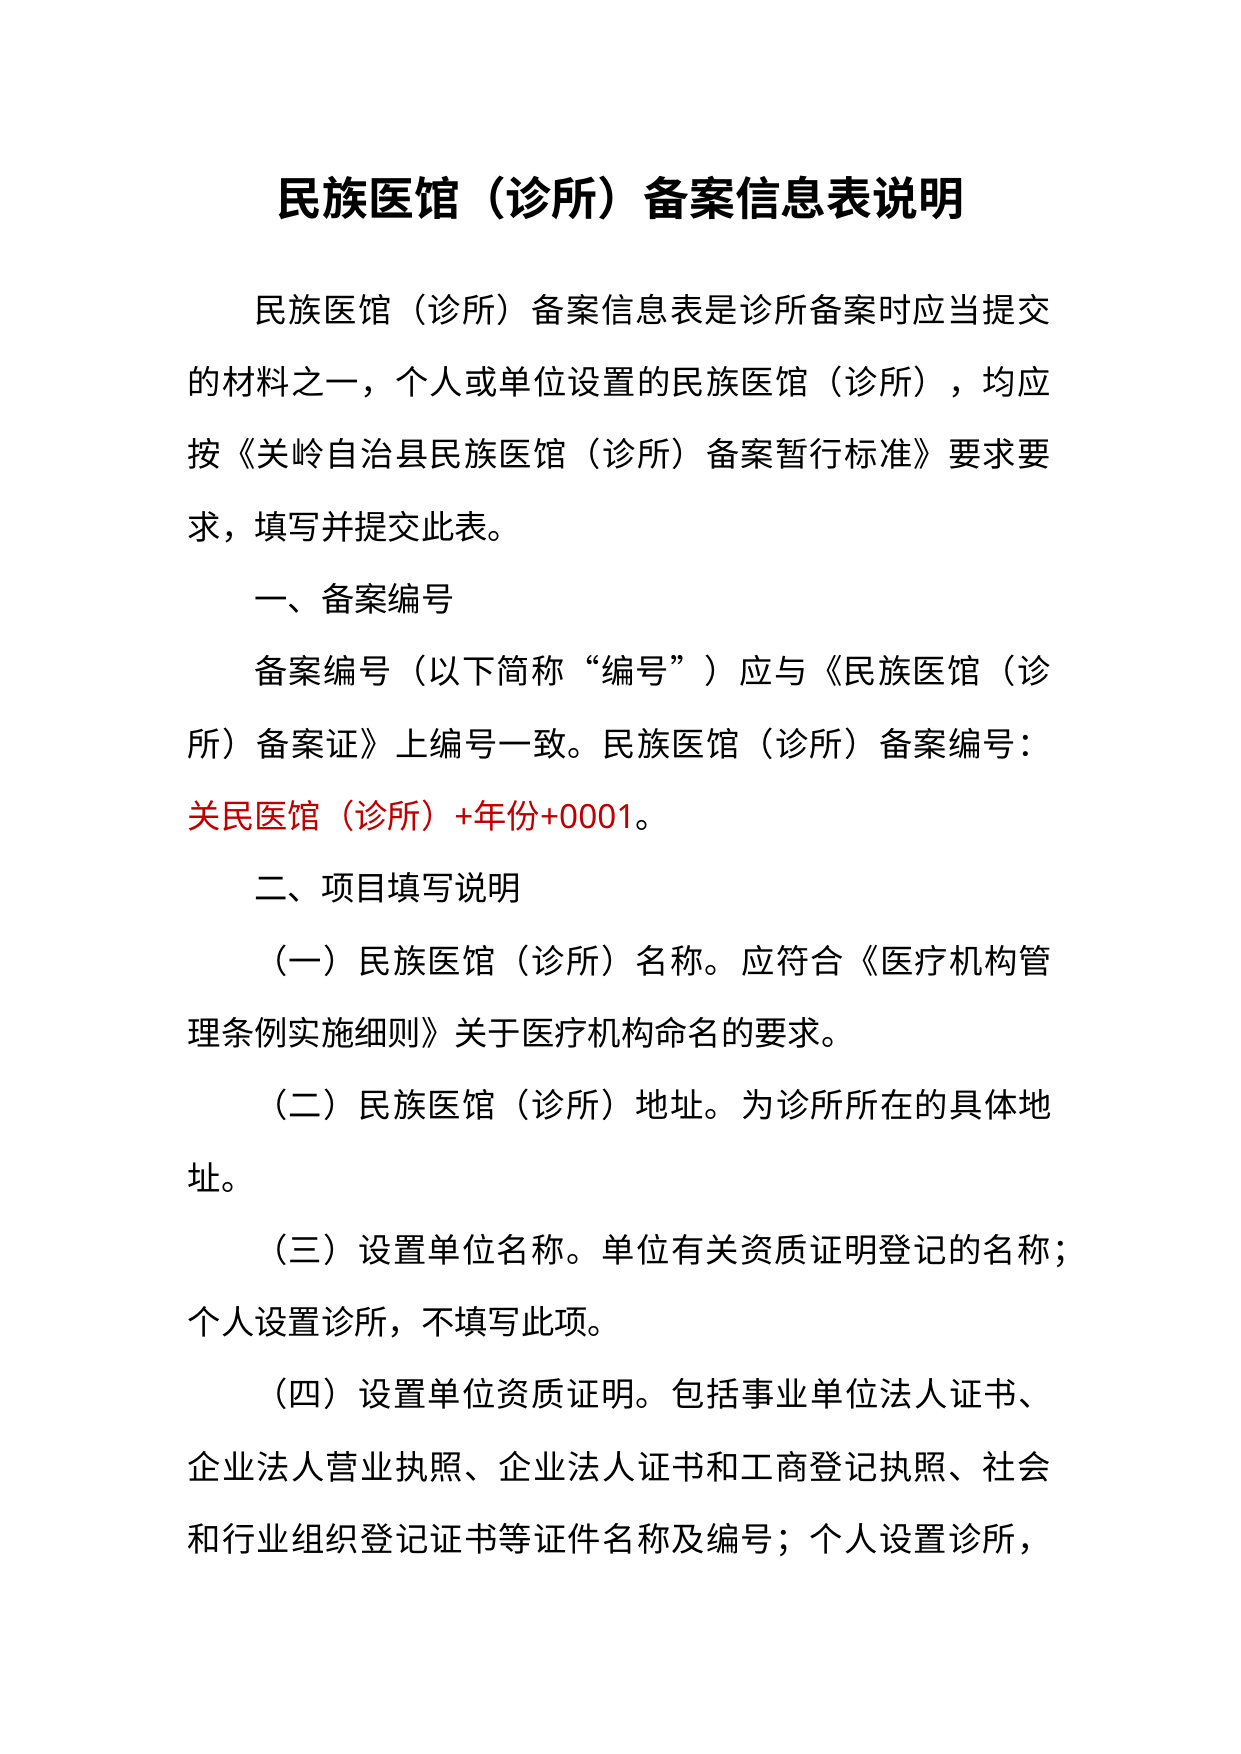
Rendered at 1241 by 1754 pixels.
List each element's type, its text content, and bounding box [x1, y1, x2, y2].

text （三）设置单位名称。单位有关资质证明登记的名称；个人设置诊所，不填写此项。 [187, 1224, 1053, 1344]
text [187, 1368, 1053, 1561]
text （二）民族医馆（诊所）地址。为诊所所在的具体地址。 [187, 1079, 1053, 1199]
text （一）民族医馆（诊所）名称。应符合《医疗机构管理条例实施细则》关于医疗机构命名的要求。 [187, 934, 1053, 1055]
text 备案编号（以下简称“编号”）应与《民族医馆（诊所）备案证》上编号一致。民族医馆（诊所）备案编号：关民医馆（诊所）+年份+0001。 [187, 645, 1053, 838]
text 二、项目填写说明 [187, 862, 1053, 910]
text 民族医馆（诊所）备案信息表是诊所备案时应当提交的材料之一，个人或单位设置的民族医馆（诊所），均应按《关岭自治县民族医馆（诊所）备案暂行标准》要求要求，填写并提交此表。 [187, 283, 1053, 549]
text 民族医馆（诊所）备案信息表说明 [187, 162, 1053, 228]
text 一、备案编号 [187, 573, 1053, 621]
